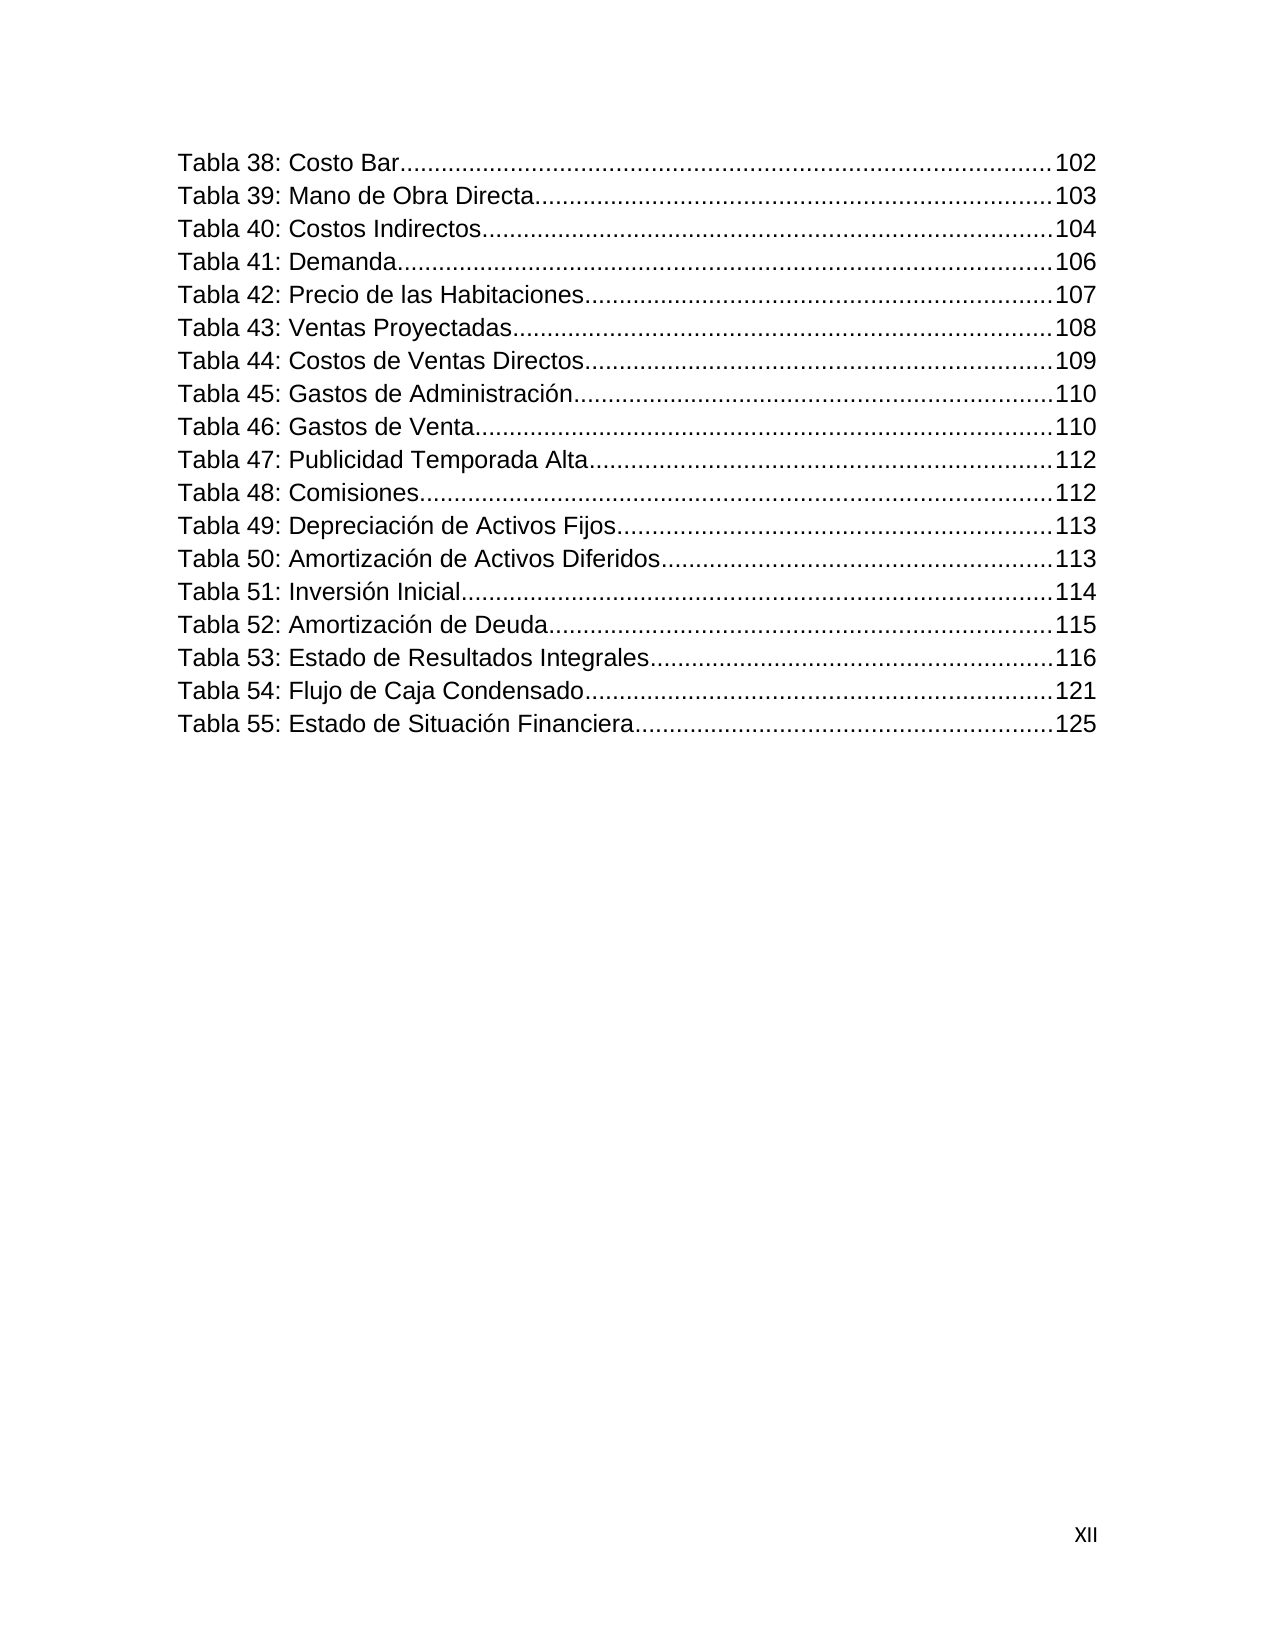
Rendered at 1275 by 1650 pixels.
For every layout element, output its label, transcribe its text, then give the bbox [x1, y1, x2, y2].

text Tabla 51: Inversión Inicial 114 [177, 577, 1098, 606]
text Tabla 48: Comisiones 112 [177, 478, 1098, 507]
text Tabla 55: Estado de Situación Financiera 125 [177, 709, 1098, 738]
text Tabla 47: Publicidad Temporada Alta 112 [177, 445, 1098, 473]
text Tabla 40: Costos Indirectos 104 [177, 214, 1098, 242]
text Tabla 38: Costo Bar 102 [177, 148, 1098, 176]
text Tabla 44: Costos de Ventas Directos 109 [177, 346, 1098, 374]
text Tabla 46: Gastos de Venta 110 [177, 412, 1098, 441]
text Tabla 53: Estado de Resultados Integrales 116 [177, 643, 1098, 672]
text Tabla 49: Depreciación de Activos Fijos 113 [177, 511, 1098, 539]
text Tabla 39: Mano de Obra Directa 103 [177, 181, 1098, 209]
text Tabla 52: Amortización de Deuda 115 [177, 610, 1098, 639]
text Tabla 45: Gastos de Administración 110 [177, 379, 1098, 407]
text Tabla 50: Amortización de Activos Diferidos 113 [177, 544, 1098, 573]
text Tabla 54: Flujo de Caja Condensado 121 [177, 676, 1098, 705]
text Tabla 41: Demanda 106 [177, 247, 1098, 275]
text Tabla 43: Ventas Proyectadas 108 [177, 313, 1098, 341]
text Tabla 42: Precio de las Habitaciones 107 [177, 280, 1098, 308]
